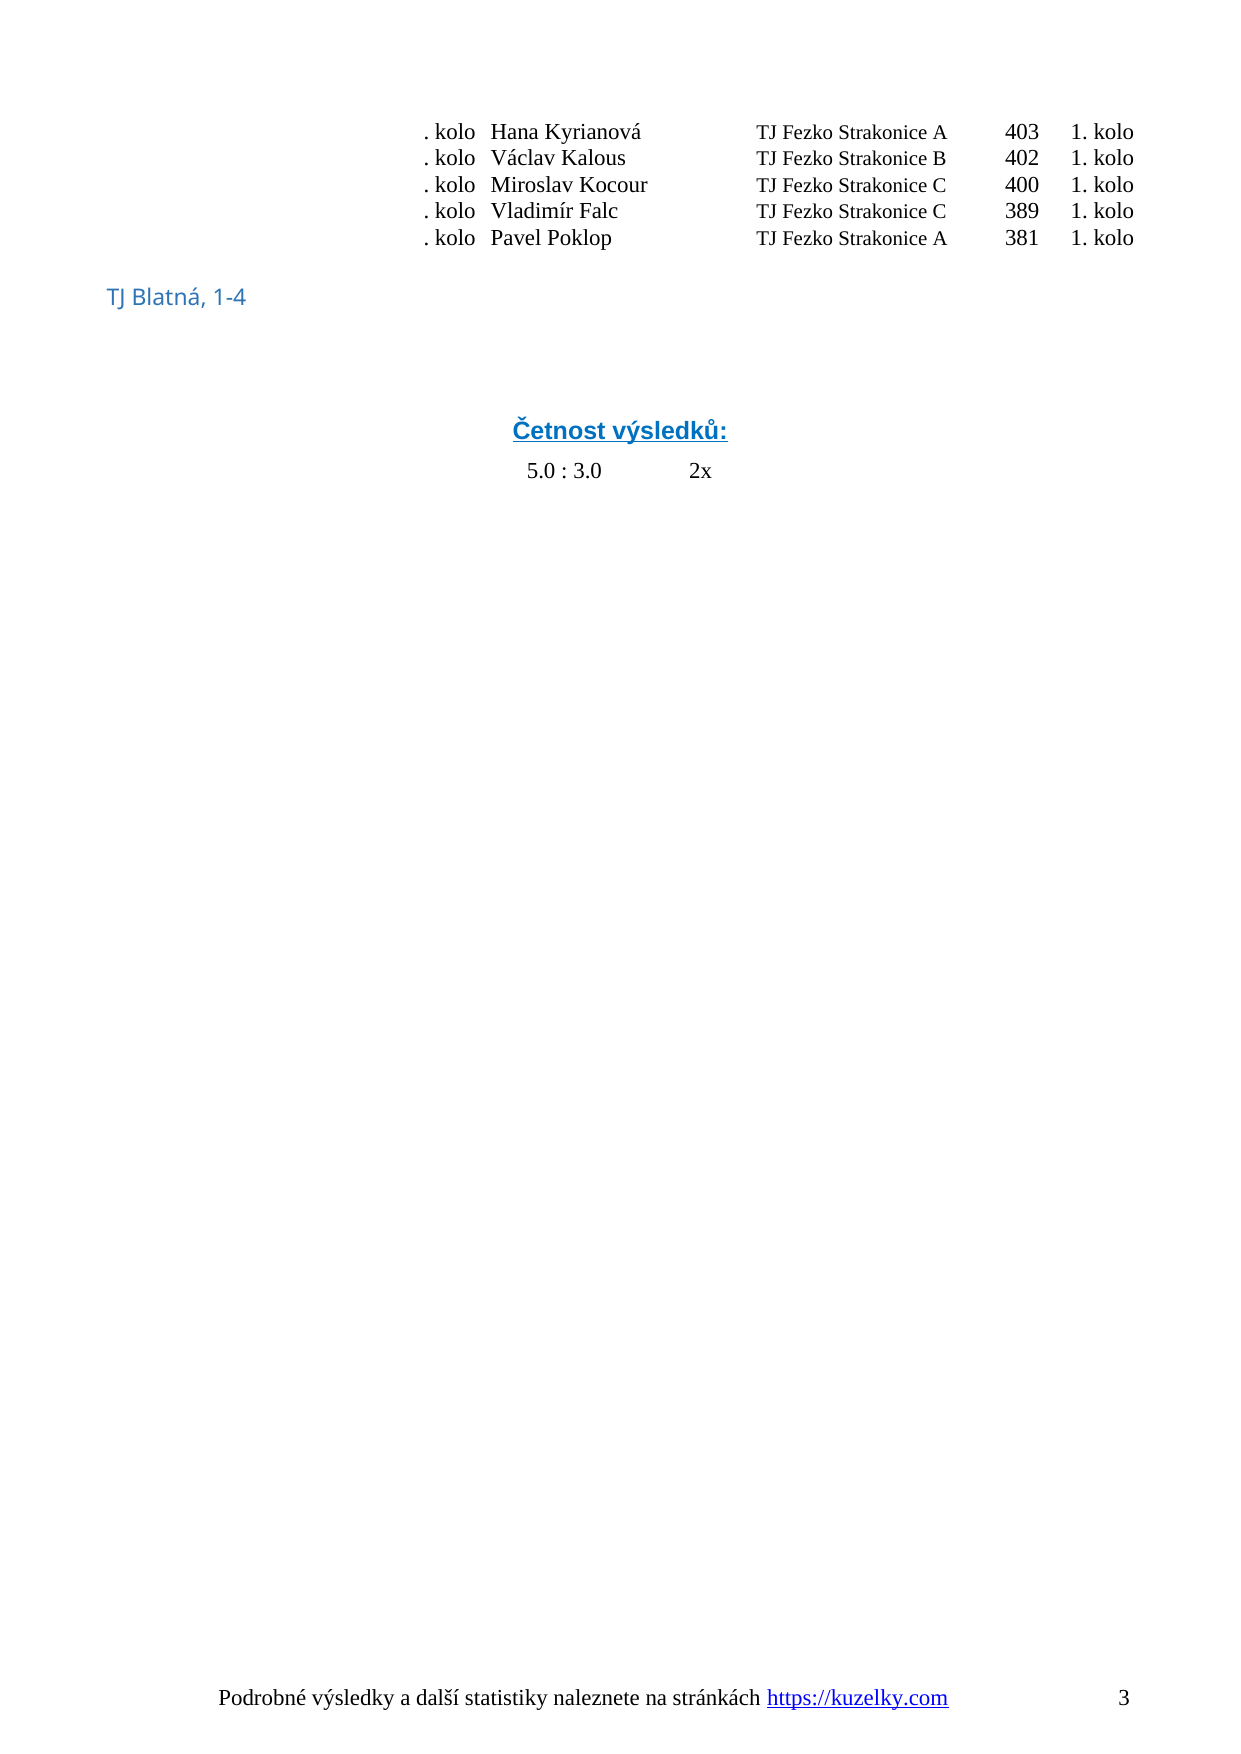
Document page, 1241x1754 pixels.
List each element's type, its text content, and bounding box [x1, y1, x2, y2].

text . kolo Vladimír Falc TJ Fezko Strakonice C 389 1. kolo [106, 197, 1134, 223]
text . kolo Václav Kalous TJ Fezko Strakonice B 402 1. kolo [106, 144, 1134, 171]
subtitle TJ Blatná, 1-4 [106, 280, 1134, 312]
text 5.0 : 3.0 2x [106, 457, 1134, 483]
text . kolo Miroslav Kocour TJ Fezko Strakonice C 400 1. kolo [106, 171, 1134, 197]
text Četnost výsledků: [94, 416, 1145, 444]
text . kolo Hana Kyrianová TJ Fezko Strakonice A 403 1. kolo [106, 118, 1134, 144]
text . kolo Pavel Poklop TJ Fezko Strakonice A 381 1. kolo [106, 223, 1134, 250]
